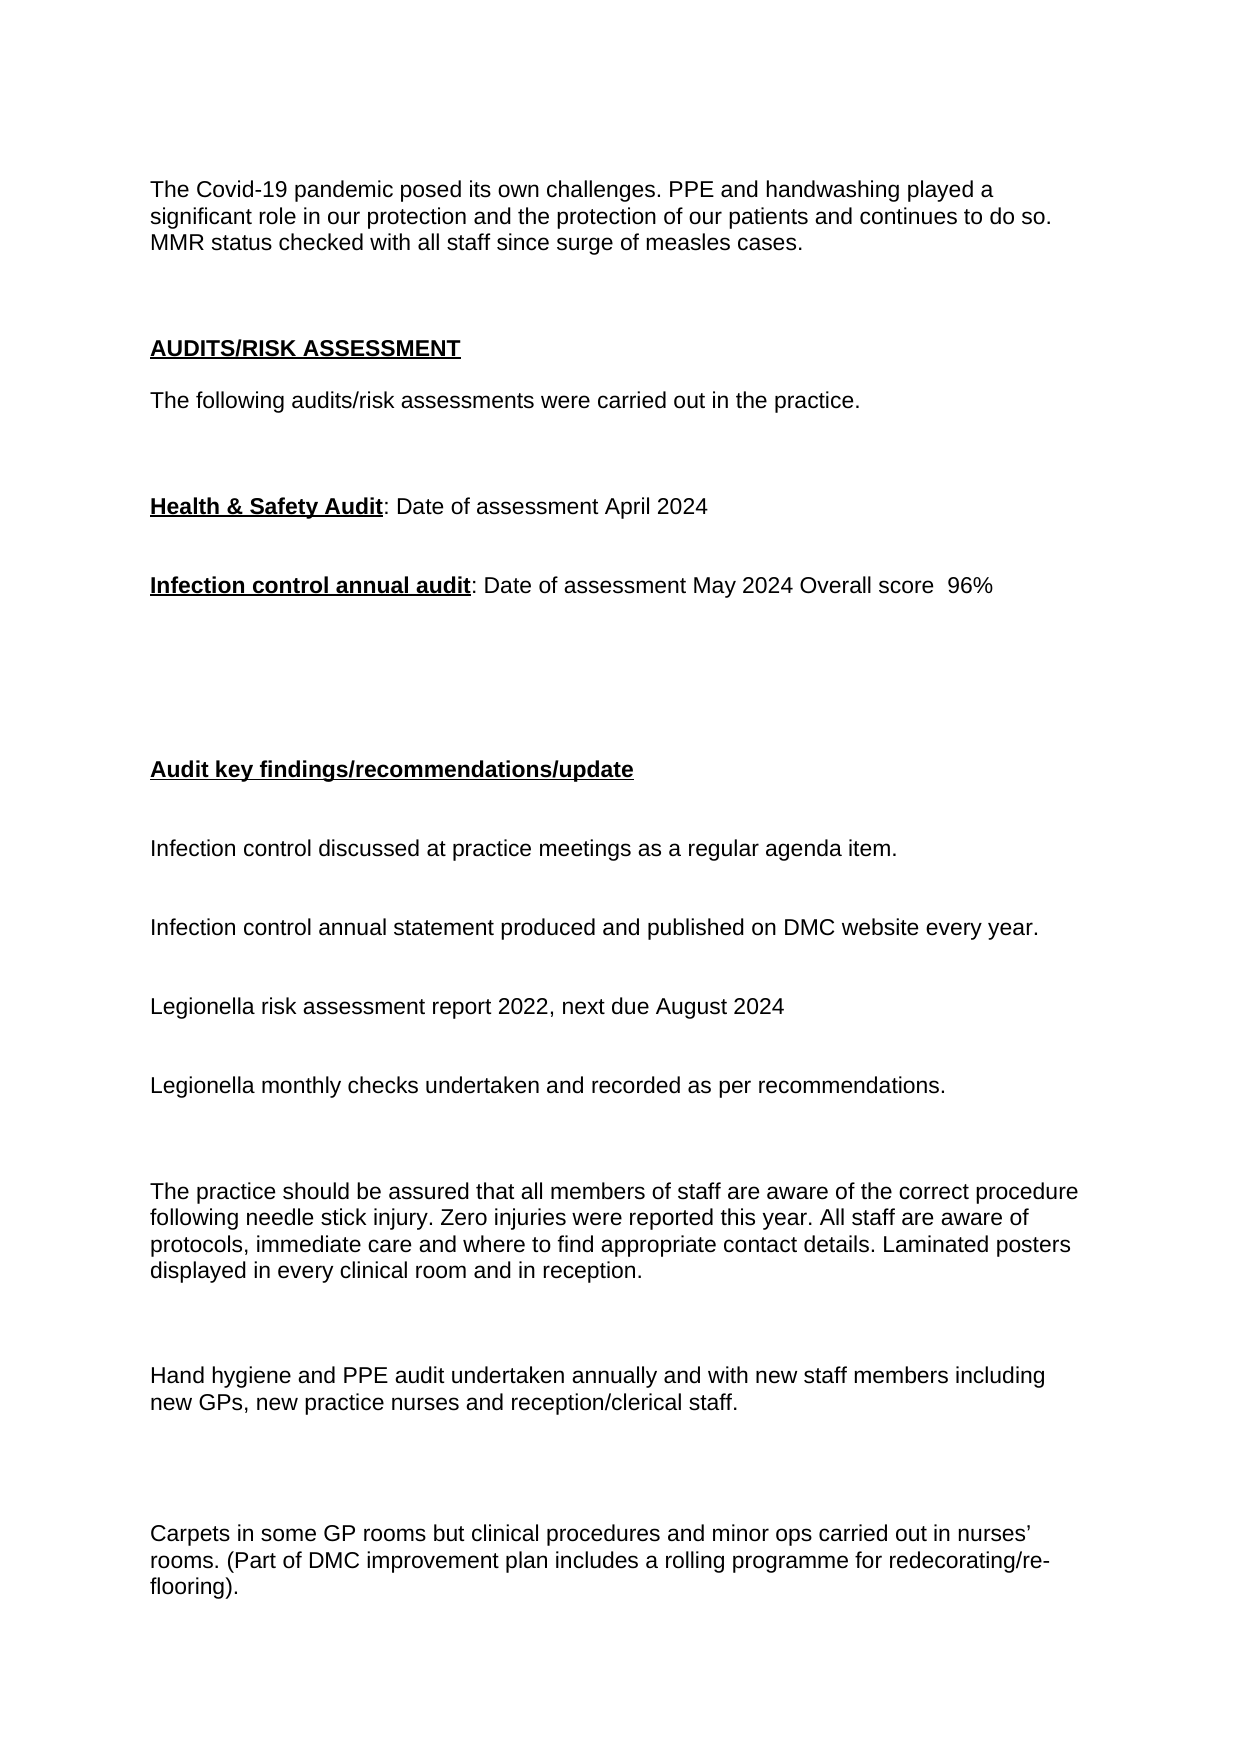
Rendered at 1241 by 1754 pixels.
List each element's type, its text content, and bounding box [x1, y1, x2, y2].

text Carpets in some GP rooms but clinical procedures and minor ops carried out in nurses’ rooms. (Part of DMC improvement plan includes a rolling programme for redecorating/re-flooring). [150, 1520, 1090, 1599]
text Audit key findings/recommendations/update [150, 756, 1090, 782]
text Legionella monthly checks undertaken and recorded as per recommendations. [150, 1072, 1090, 1099]
text Hand hygiene and PPE audit undertaken annually and with new staff members including new GPs, new practice nurses and reception/clerical staff. [150, 1362, 1090, 1415]
text Legionella risk assessment report 2022, next due August 2024 [150, 993, 1090, 1020]
text Health & Safety Audit: Date of assessment April 2024 [150, 493, 1090, 519]
text Infection control annual audit: Date of assessment May 2024 Overall score 96% [150, 572, 1090, 598]
text AUDITS/RISK ASSESSMENT [150, 334, 1090, 361]
text The following audits/risk assessments were carried out in the practice. [150, 387, 1090, 413]
text The practice should be assured that all members of staff are aware of the correct procedure following needle stick injury. Zero injuries were reported this year. All staff are aware of protocols, immediate care and where to find appropriate contact details. Laminated posters displayed in every clinical room and in reception. [150, 1178, 1090, 1283]
text Infection control annual statement produced and published on DMC website every year. [150, 914, 1090, 941]
text The Covid-19 pandemic posed its own challenges. PPE and handwashing played a significant role in our protection and the protection of our patients and continues to do so. MMR status checked with all staff since surge of measles cases. [150, 176, 1090, 255]
text Infection control discussed at practice meetings as a regular agenda item. [150, 835, 1090, 862]
